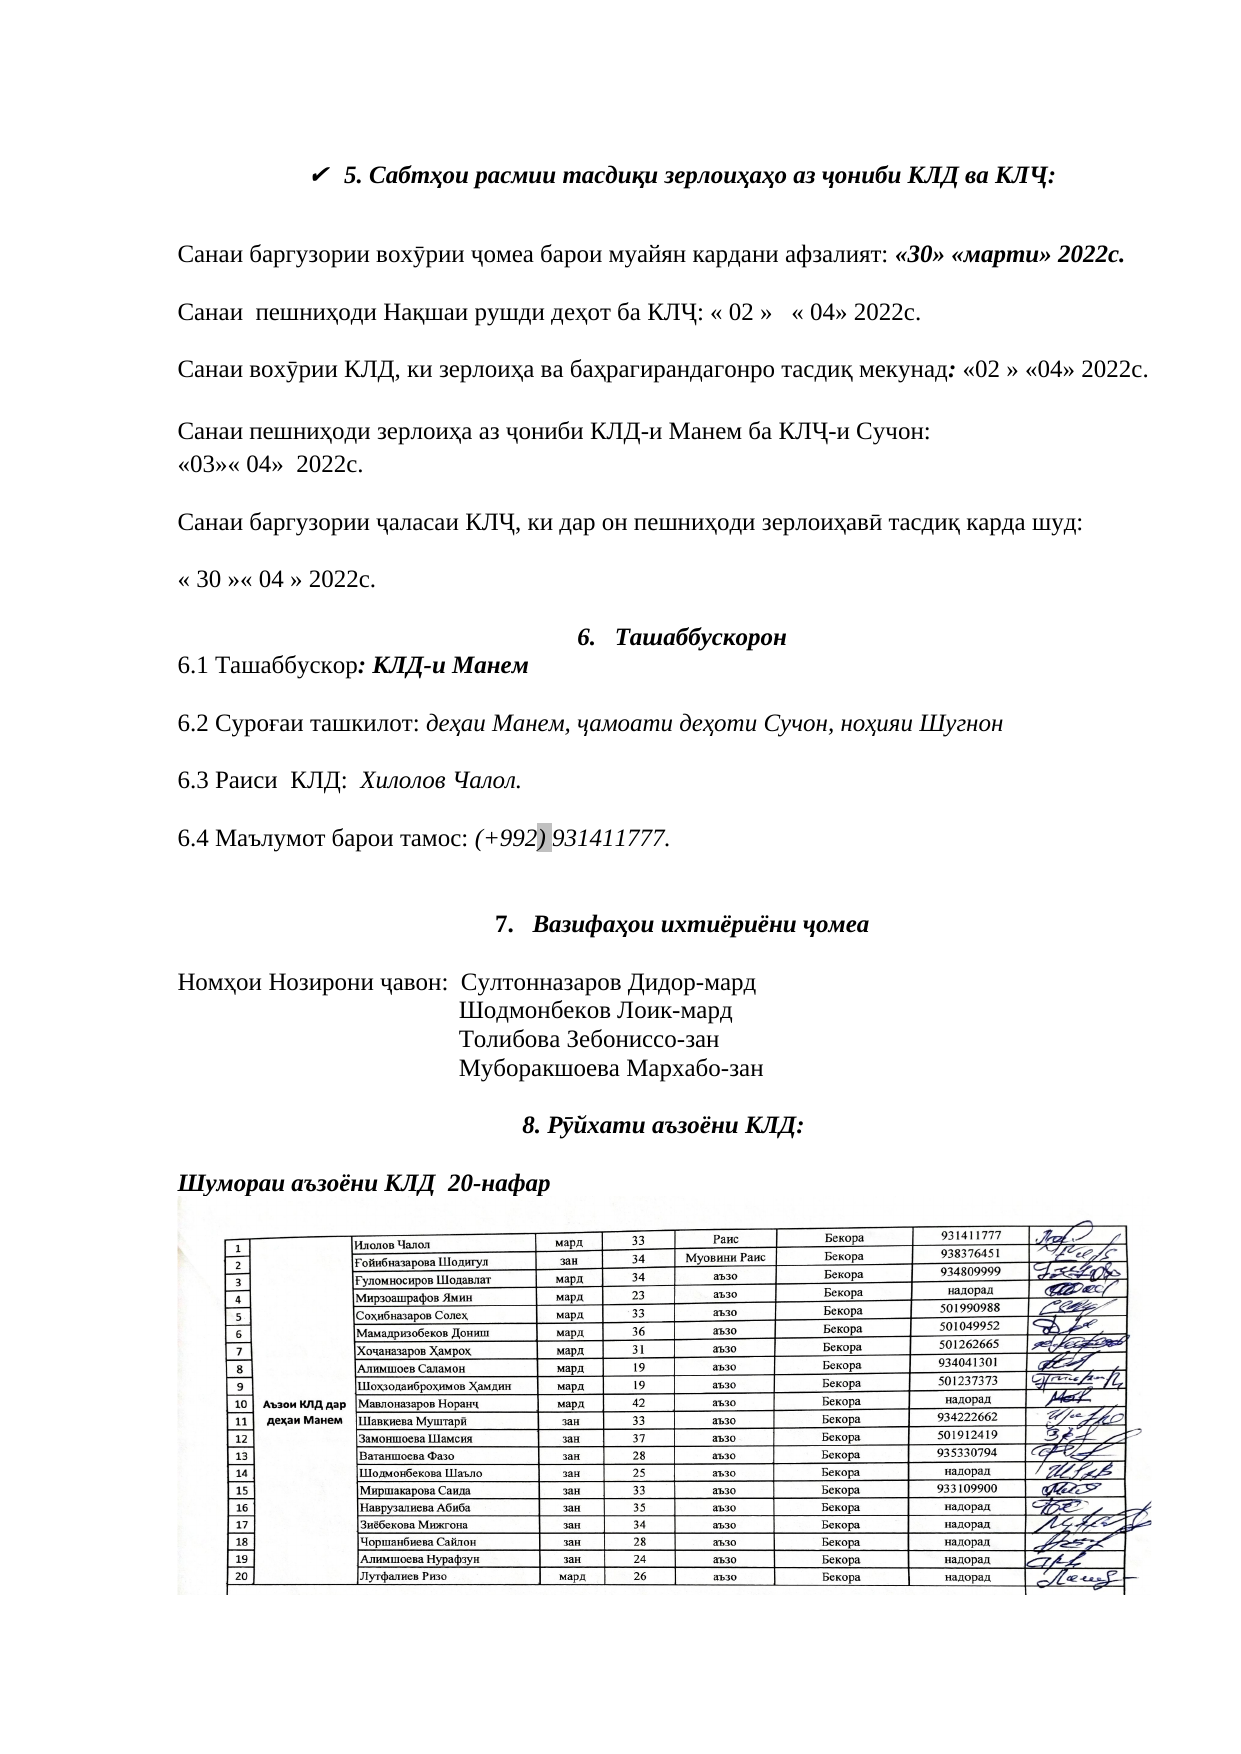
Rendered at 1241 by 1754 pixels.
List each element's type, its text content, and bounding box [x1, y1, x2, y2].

text 6.1 Ташаббускор: КЛД-и Манем [177, 650, 1152, 679]
text Номҳои Нозирони ҷавон: Султонназаров Дидор-мард [177, 967, 1152, 995]
text Шодмонбеков Лоик-мард [177, 995, 1152, 1024]
text Шумораи аъзоёни КЛД 20-нафар [177, 1168, 1152, 1196]
list Маълумот барои тамос: (+992) 931411777. [177, 823, 537, 852]
list Раиси КЛД: Хилолов Чалол. [177, 765, 1152, 794]
picture [177, 1196, 1152, 1595]
list Маълумот барои тамос: (+992) 931411777. [552, 823, 1152, 852]
text «03»« 04» 2022с. [177, 449, 1152, 478]
text Санаи пешниҳоди зерлоиҳа аз ҷониби КЛД-и Манем ба КЛҶ-и Сучон: [177, 416, 1152, 445]
text Санаи вохӯрии КЛД, ки зерлоиҳа ва баҳрагирандагонро тасдиқ мекунад: «02 » «04» 2022с. [177, 354, 1152, 383]
text Санаи пешниҳоди Нақшаи рушди деҳот ба КЛҶ: « 02 » « 04» 2022с. [177, 297, 1152, 326]
subtitle 5. Сабтҳои расмии тасдиқи зерлоиҳаҳо аз ҷониби КЛД ва КЛҶ: [215, 147, 1152, 198]
list Ташаббускорон [215, 622, 1152, 650]
text 8. Рӯйхати аъзоёни КЛД: [177, 1110, 1152, 1139]
text Санаи баргузории вохӯрии ҷомеа барои муайян кардани афзалият: «30» «марти» 2022с. [177, 239, 1152, 268]
text « 30 »« 04 » 2022с. [177, 564, 1152, 593]
text Толибова Зебониссо-зан [177, 1024, 1152, 1053]
text Санаи баргузории ҷаласаи КЛҶ, ки дар он пешниҳоди зерлоиҳавӣ тасдиқ карда шуд: [177, 507, 1152, 535]
list Вазифаҳои ихтиёриёни ҷомеа [215, 909, 1152, 938]
text Муборакшоева Мархабо-зан [177, 1053, 1152, 1082]
text 6.2 Суроғаи ташкилот: деҳаи Манем, ҷамоати деҳоти Сучон, ноҳияи Шугнон [177, 708, 1152, 737]
